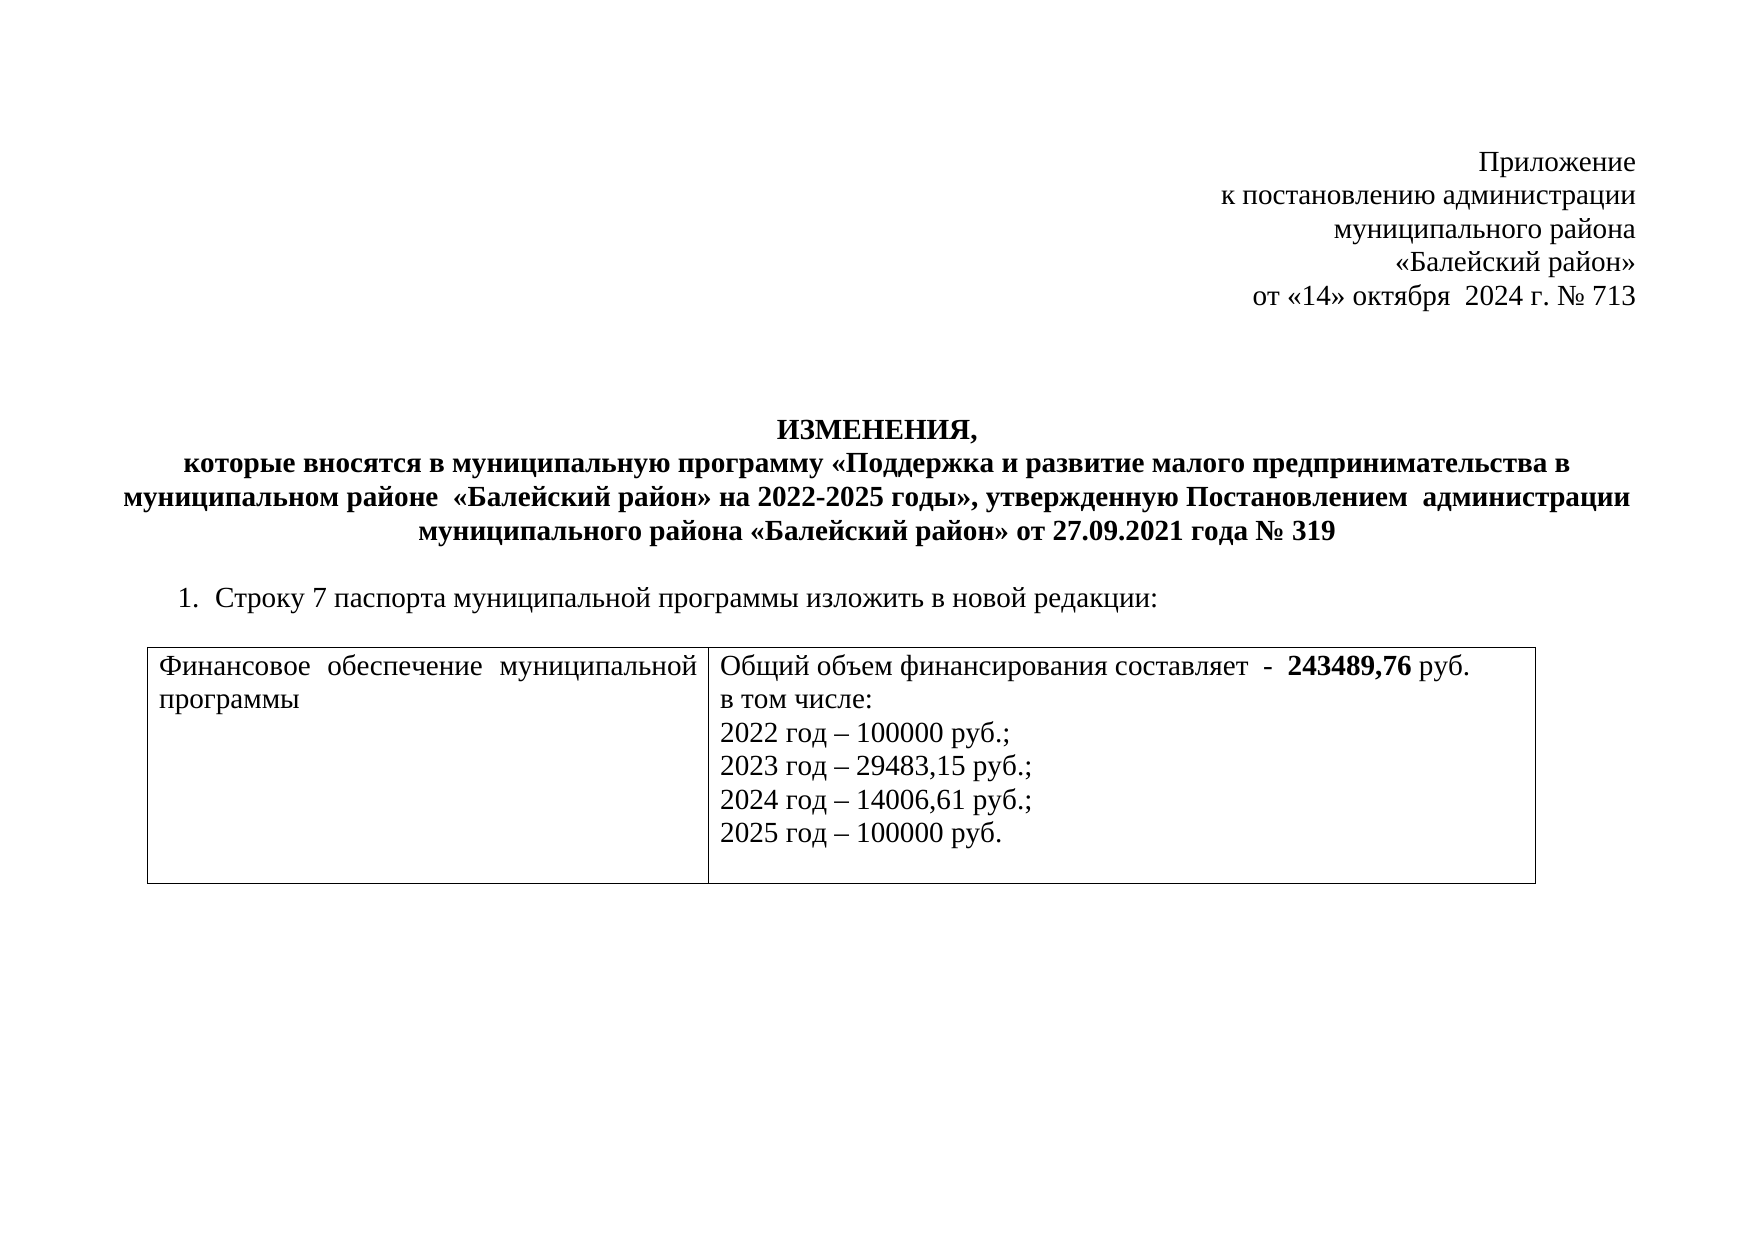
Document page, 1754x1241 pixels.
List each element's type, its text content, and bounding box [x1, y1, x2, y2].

text ИЗМЕНЕНИЯ, [118, 412, 1636, 446]
table_header Финансовое обеспечение муниципальной программы [148, 648, 708, 883]
text муниципального района [118, 211, 1636, 244]
text от «14» октября 2024 г. № 713 [118, 278, 1636, 311]
text к постановлению администрации [118, 177, 1636, 211]
text которые вносятся в муниципальную программу «Поддержка и развитие малого предпринимательства в муниципальном районе «Балейский район» на 2022-2025 годы», утвержденную Постановлением администрации муниципального района «Балейский район» от 27.09.2021 года № 319 [118, 446, 1636, 546]
table_header Общий объем финансирования составляет - 243489,76 руб. в том числе: 2022 год – 100000 руб.; 2023 год – 29483,15 руб.; 2024 год – 14006,61 руб.; 2025 год – 100000 руб. [709, 648, 1535, 883]
list Строку 7 паспорта муниципальной программы изложить в новой редакции: [177, 580, 1636, 613]
text «Балейский район» [118, 244, 1636, 278]
text Приложение [118, 144, 1636, 177]
